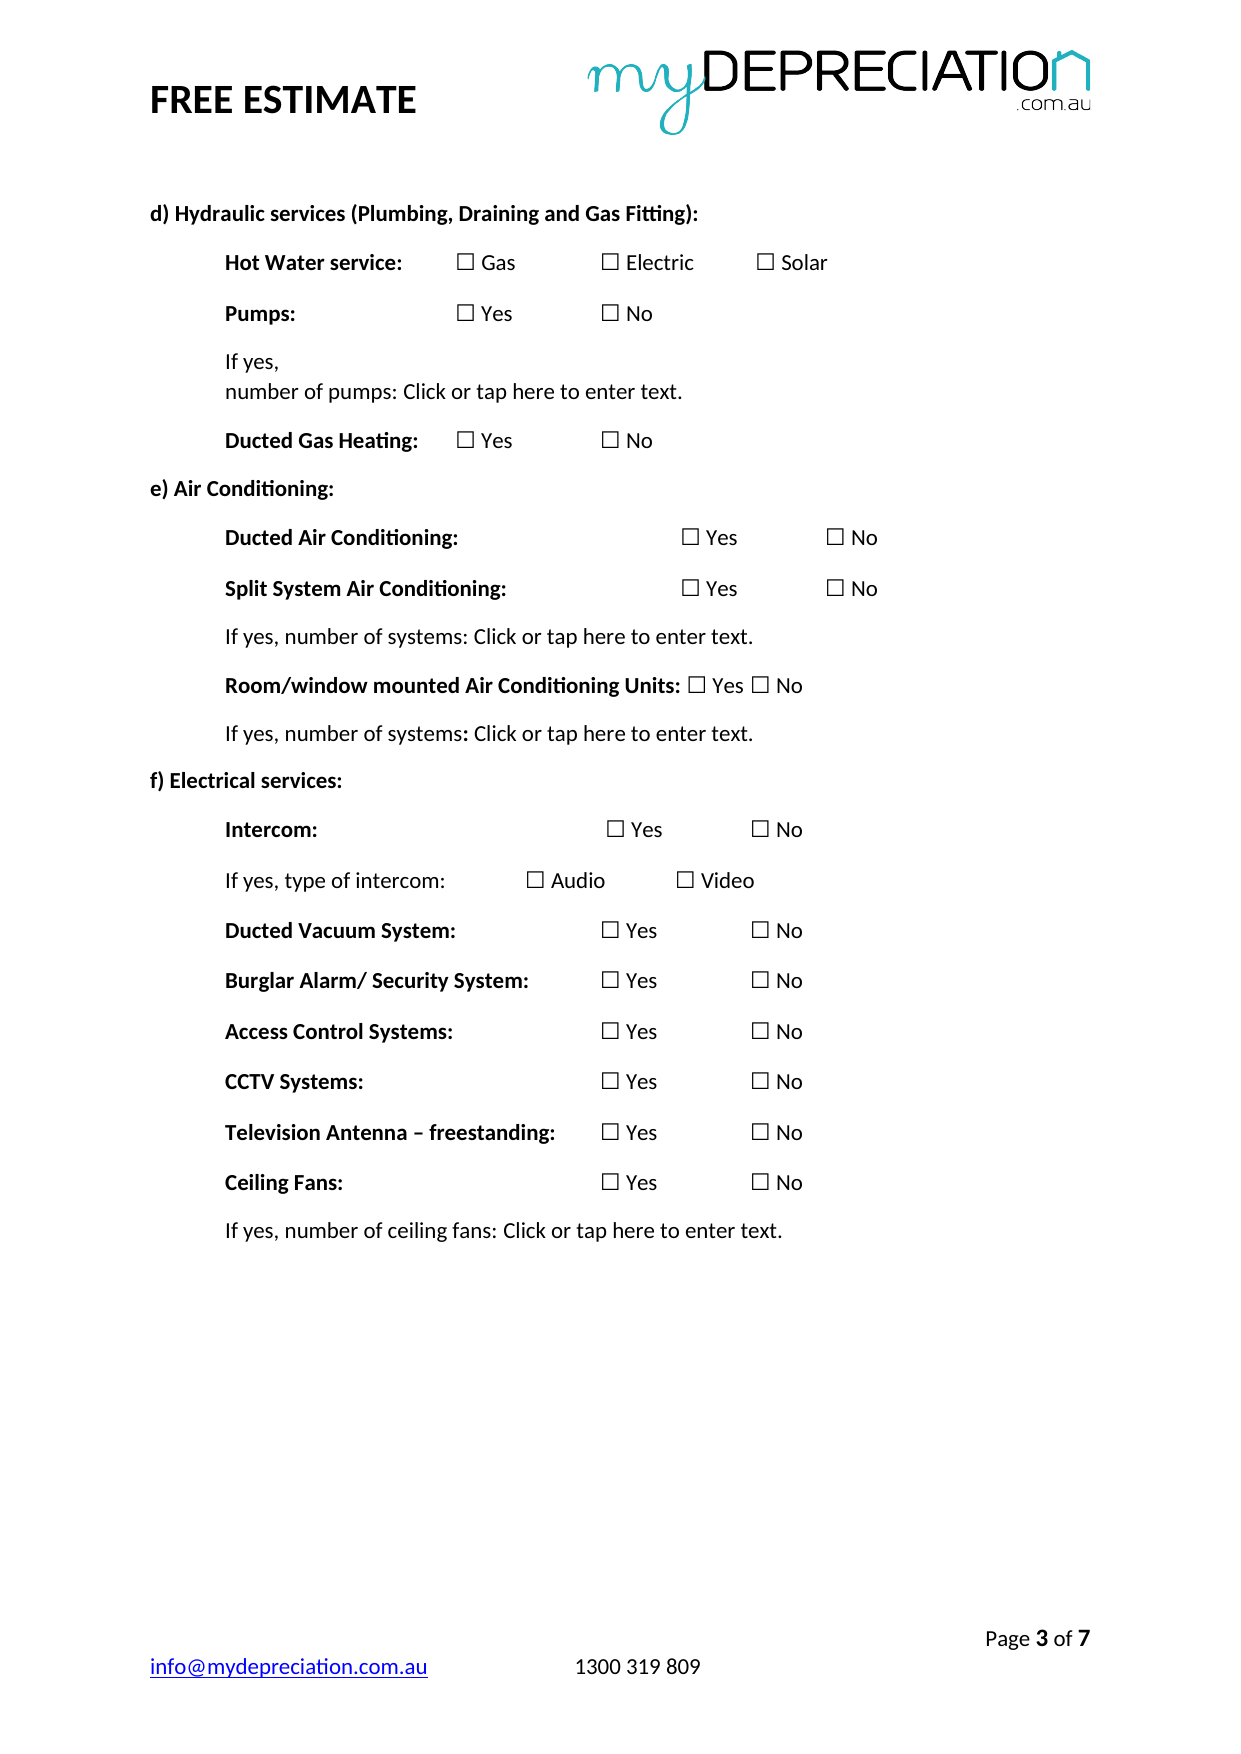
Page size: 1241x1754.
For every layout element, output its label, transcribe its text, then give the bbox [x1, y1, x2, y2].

text If yes, type of intercom: Audio Video [150, 864, 1090, 895]
text f) Electrical services: [150, 766, 1090, 794]
text If yes, number of systems: [150, 622, 1090, 650]
text Television Antenna – freestanding: Yes No [150, 1116, 1090, 1147]
text Intercom: Yes No [150, 813, 1090, 844]
text Hot Water service: Gas Electric Solar [150, 246, 1090, 277]
text Burglar Alarm/ Security System: Yes No [150, 964, 1090, 996]
text Ducted Gas Heating: Yes No [150, 424, 1090, 455]
text Ducted Air Conditioning: Yes No [150, 521, 1090, 553]
text Access Control Systems: Yes No [150, 1015, 1090, 1046]
text Split System Air Conditioning: Yes No [150, 572, 1090, 603]
text If yes, number of systems: [150, 719, 1090, 747]
text e) Air Conditioning: [150, 474, 1090, 502]
text d) Hydraulic services (Plumbing, Draining and Gas Fitting): [150, 199, 1090, 227]
text If yes, number of pumps: [225, 347, 1090, 405]
text Ducted Vacuum System: Yes No [150, 914, 1090, 945]
text Pumps: Yes No [150, 297, 1090, 328]
picture [587, 50, 1091, 135]
text CCTV Systems: Yes No [150, 1065, 1090, 1097]
text If yes, number of ceiling fans: [150, 1217, 1090, 1244]
text Room/window mounted Air Conditioning Units: Yes No [150, 669, 1090, 700]
text Ceiling Fans: Yes No [150, 1166, 1090, 1197]
